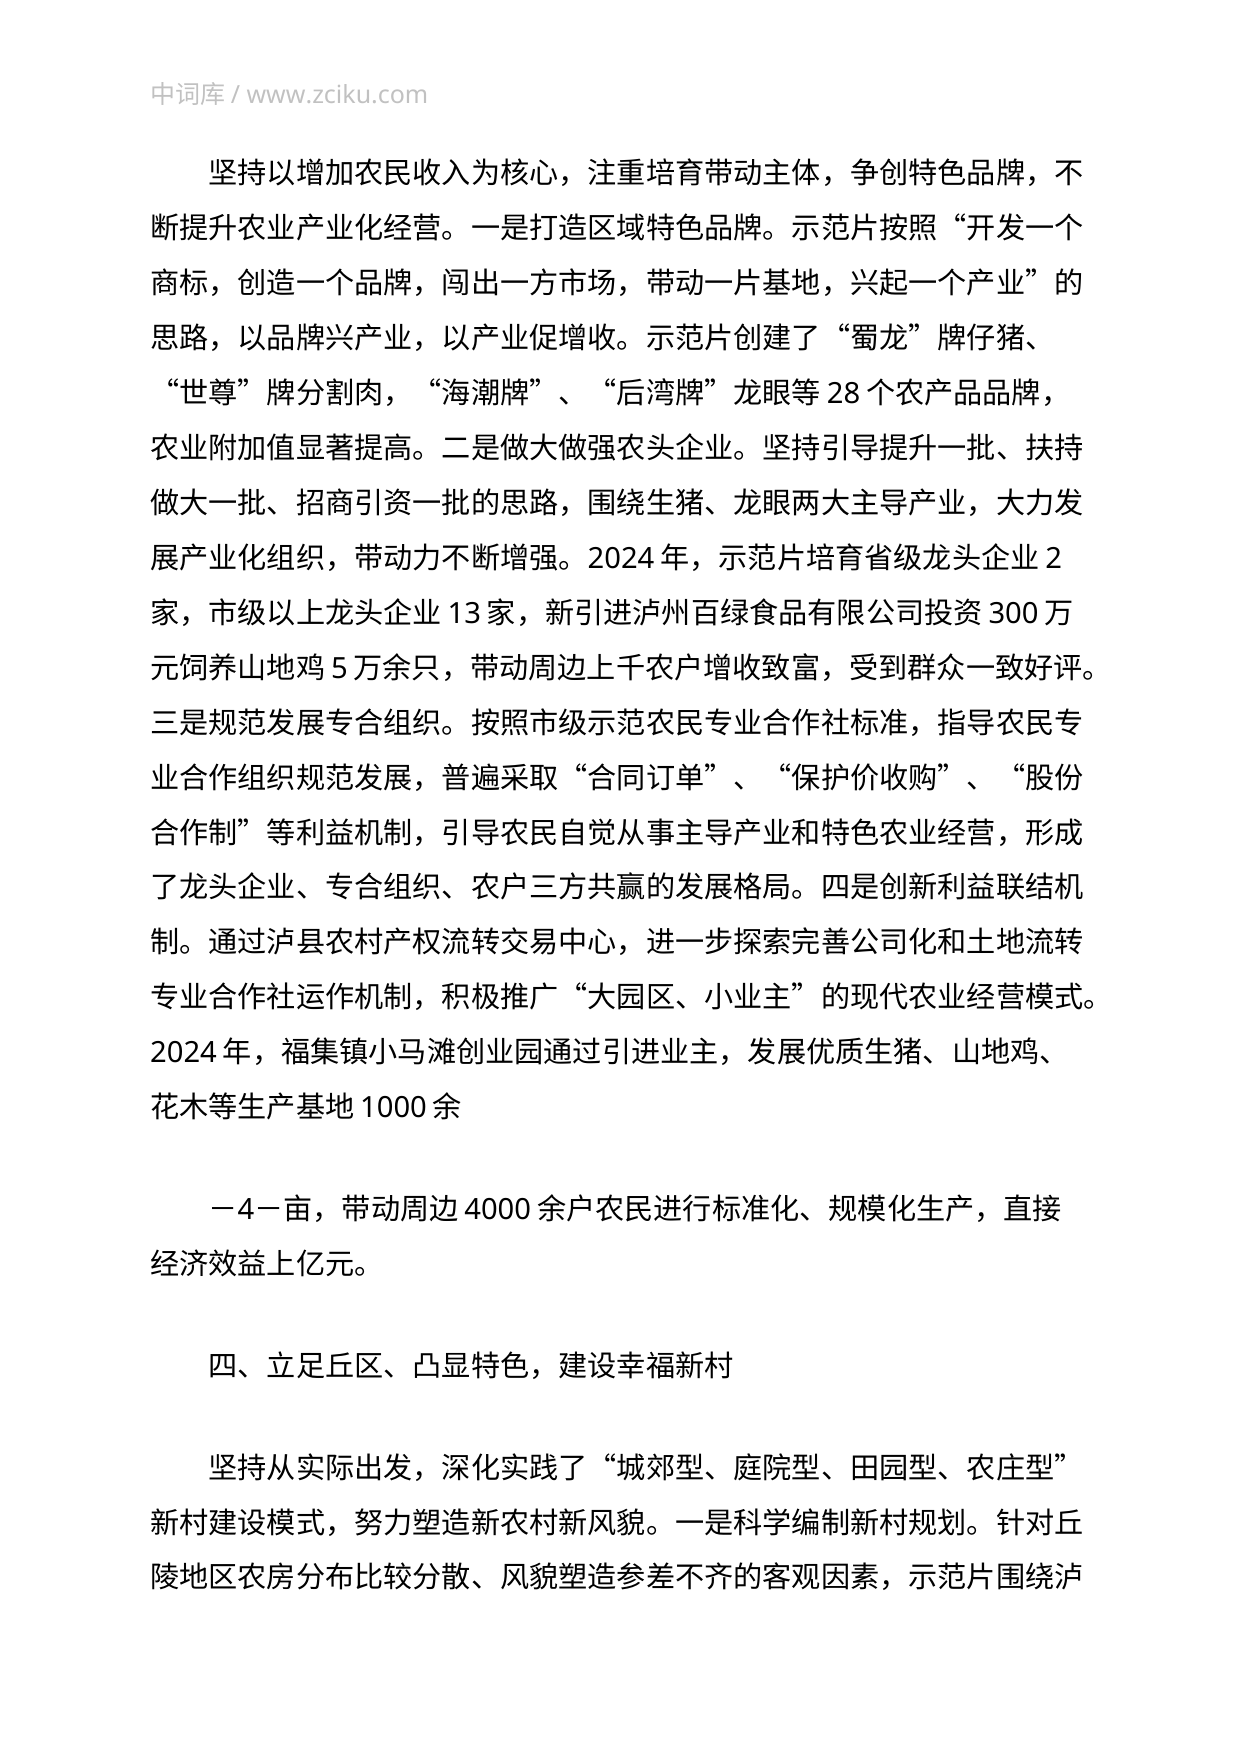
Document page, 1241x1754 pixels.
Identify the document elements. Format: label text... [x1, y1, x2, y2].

text 四、立足丘区、凸显特色，建设幸福新村 [150, 1342, 1090, 1385]
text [150, 1444, 1090, 1596]
text 坚持以增加农民收入为核心，注重培育带动主体，争创特色品牌，不断提升农业产业化经营。一是打造区域特色品牌。示范片按照“开发一个商标，创造一个品牌，闯出一方市场，带动一片基地，兴起一个产业”的思路，以品牌兴产业，以产业促增收。示范片创建了“蜀龙”牌仔猪、“世尊”牌分割肉，“海潮牌”、“后湾牌”龙眼等28个农产品品牌，农业附加值显著提高。二是做大做强农头企业。坚持引导提升一批、扶持做大一批、招商引资一批的思路，围绕生猪、龙眼两大主导产业，大力发展产业化组织，带动力不断增强。2024年，示范片培育省级龙头企业2家，市级以上龙头企业13家，新引进泸州百绿食品有限公司投资300万元饲养山地鸡5万余只，带动周边上千农户增收致富，受到群众一致好评。三是规范发展专合组织。按照市级示范农民专业合作社标准，指导农民专业合作组织规范发展，普遍采取“合同订单”、“保护价收购”、“股份合作制”等利益机制，引导农民自觉从事主导产业和特色农业经营，形成了龙头企业、专合组织、农户三方共赢的发展格局。四是创新利益联结机制。通过泸县农村产权流转交易中心，进一步探索完善公司化和土地流转专业合作社运作机制，积极推广“大园区、小业主”的现代农业经营模式。2024年，福集镇小马滩创业园通过引进业主，发展优质生猪、山地鸡、花木等生产基地1000余 [150, 150, 1090, 1126]
text －4－亩，带动周边4000余户农民进行标准化、规模化生产，直接经济效益上亿元。 [150, 1186, 1090, 1283]
